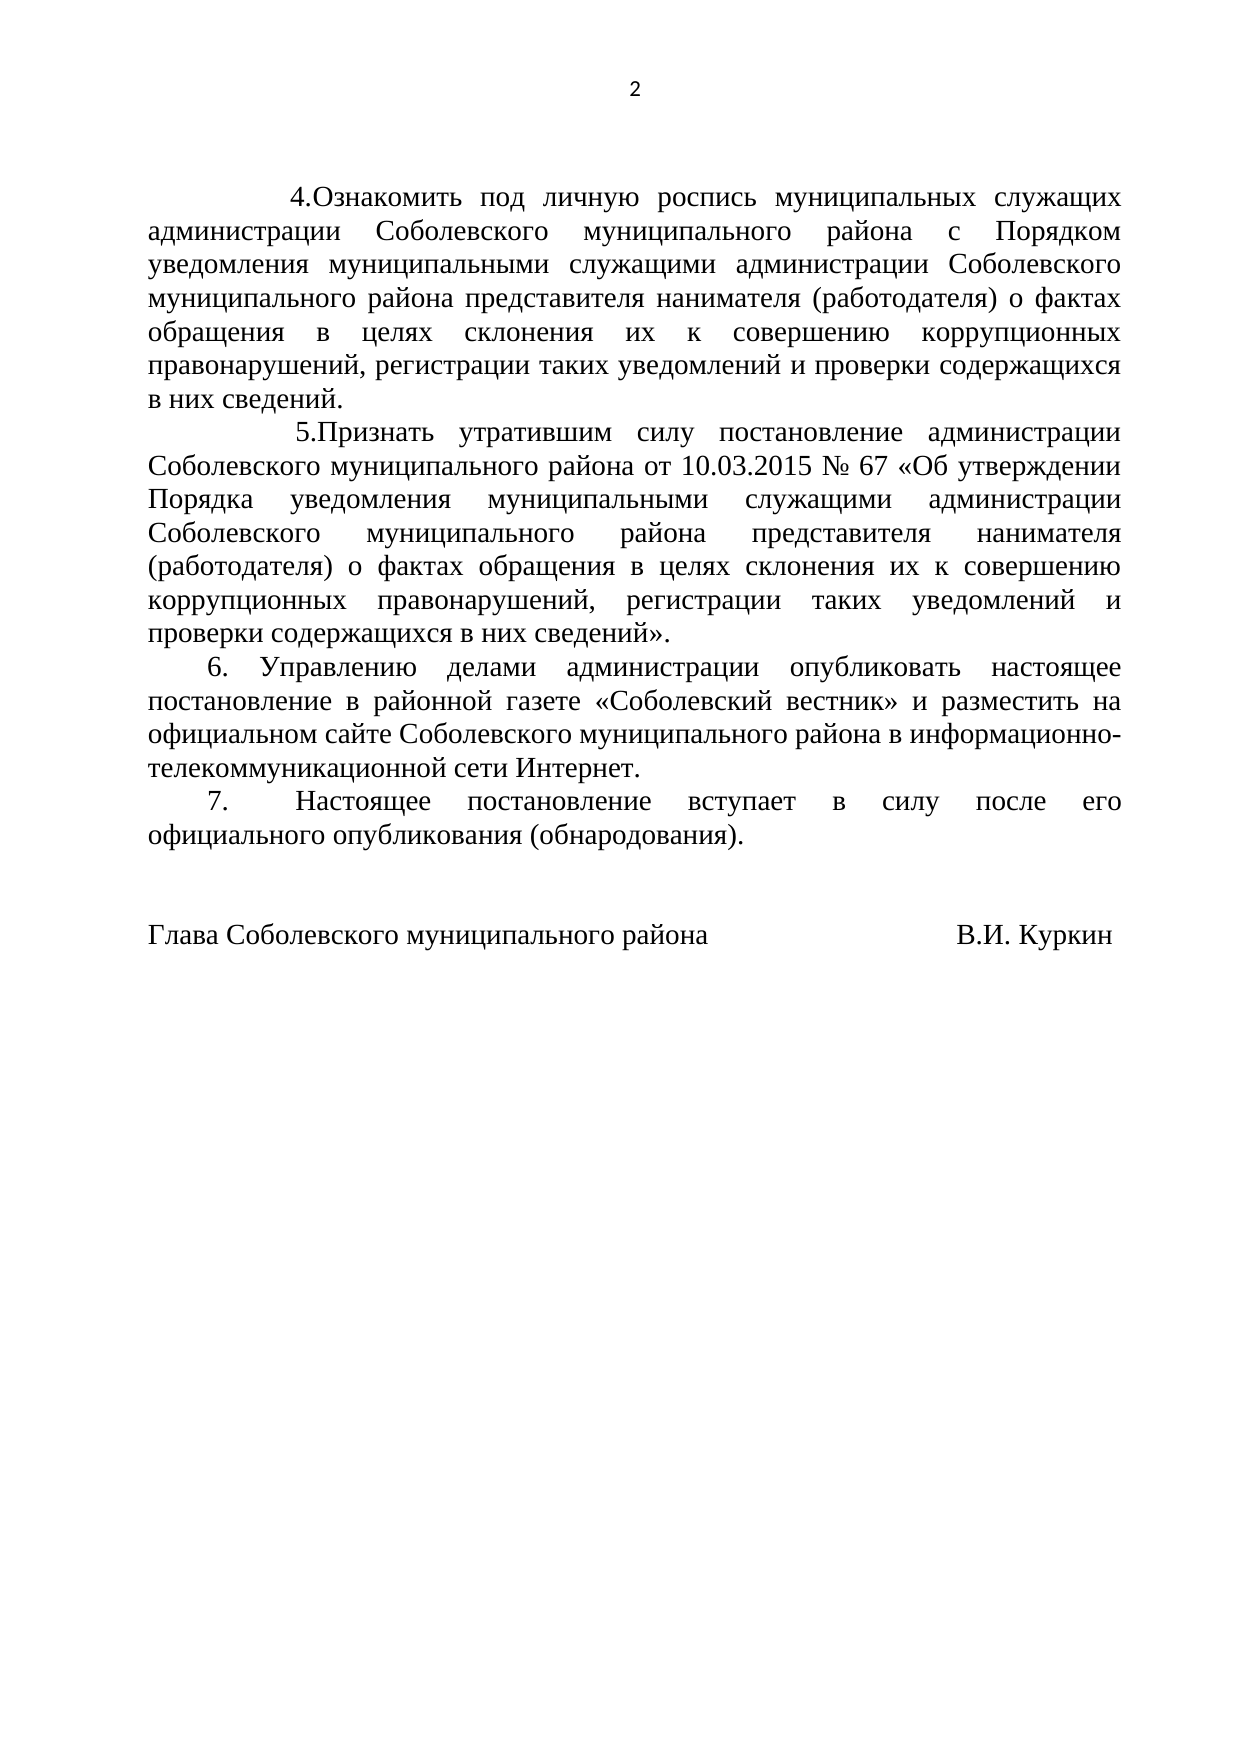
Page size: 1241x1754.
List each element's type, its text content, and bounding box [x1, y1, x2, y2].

list Настоящее постановление вступает в силу после его официального опубликования (обнародования). [148, 783, 1122, 850]
text 5.Признать утратившим силу постановление администрации Соболевского муниципального района от 10.03.2015 № 67 «Об утверждении Порядка уведомления муниципальными служащими администрации Соболевского муниципального района представителя нанимателя (работодателя) о фактах обращения в целях склонения их к совершению коррупционных правонарушений, регистрации таких уведомлений и проверки содержащихся в них сведений». [148, 414, 1122, 649]
text 6. Управлению делами администрации опубликовать настоящее постановление в районной газете «Соболевский вестник» и разместить на официальном сайте Соболевского муниципального района в информационно-телекоммуникационной сети Интернет. [148, 649, 1122, 783]
text Глава Соболевского муниципального района В.И. Куркин [148, 917, 1122, 951]
text 4.Ознакомить под личную роспись муниципальных служащих администрации Соболевского муниципального района с Порядком уведомления муниципальными служащими администрации Соболевского муниципального района представителя нанимателя (работодателя) о фактах обращения в целях склонения их к совершению коррупционных правонарушений, регистрации таких уведомлений и проверки содержащихся в них сведений. [148, 179, 1122, 414]
